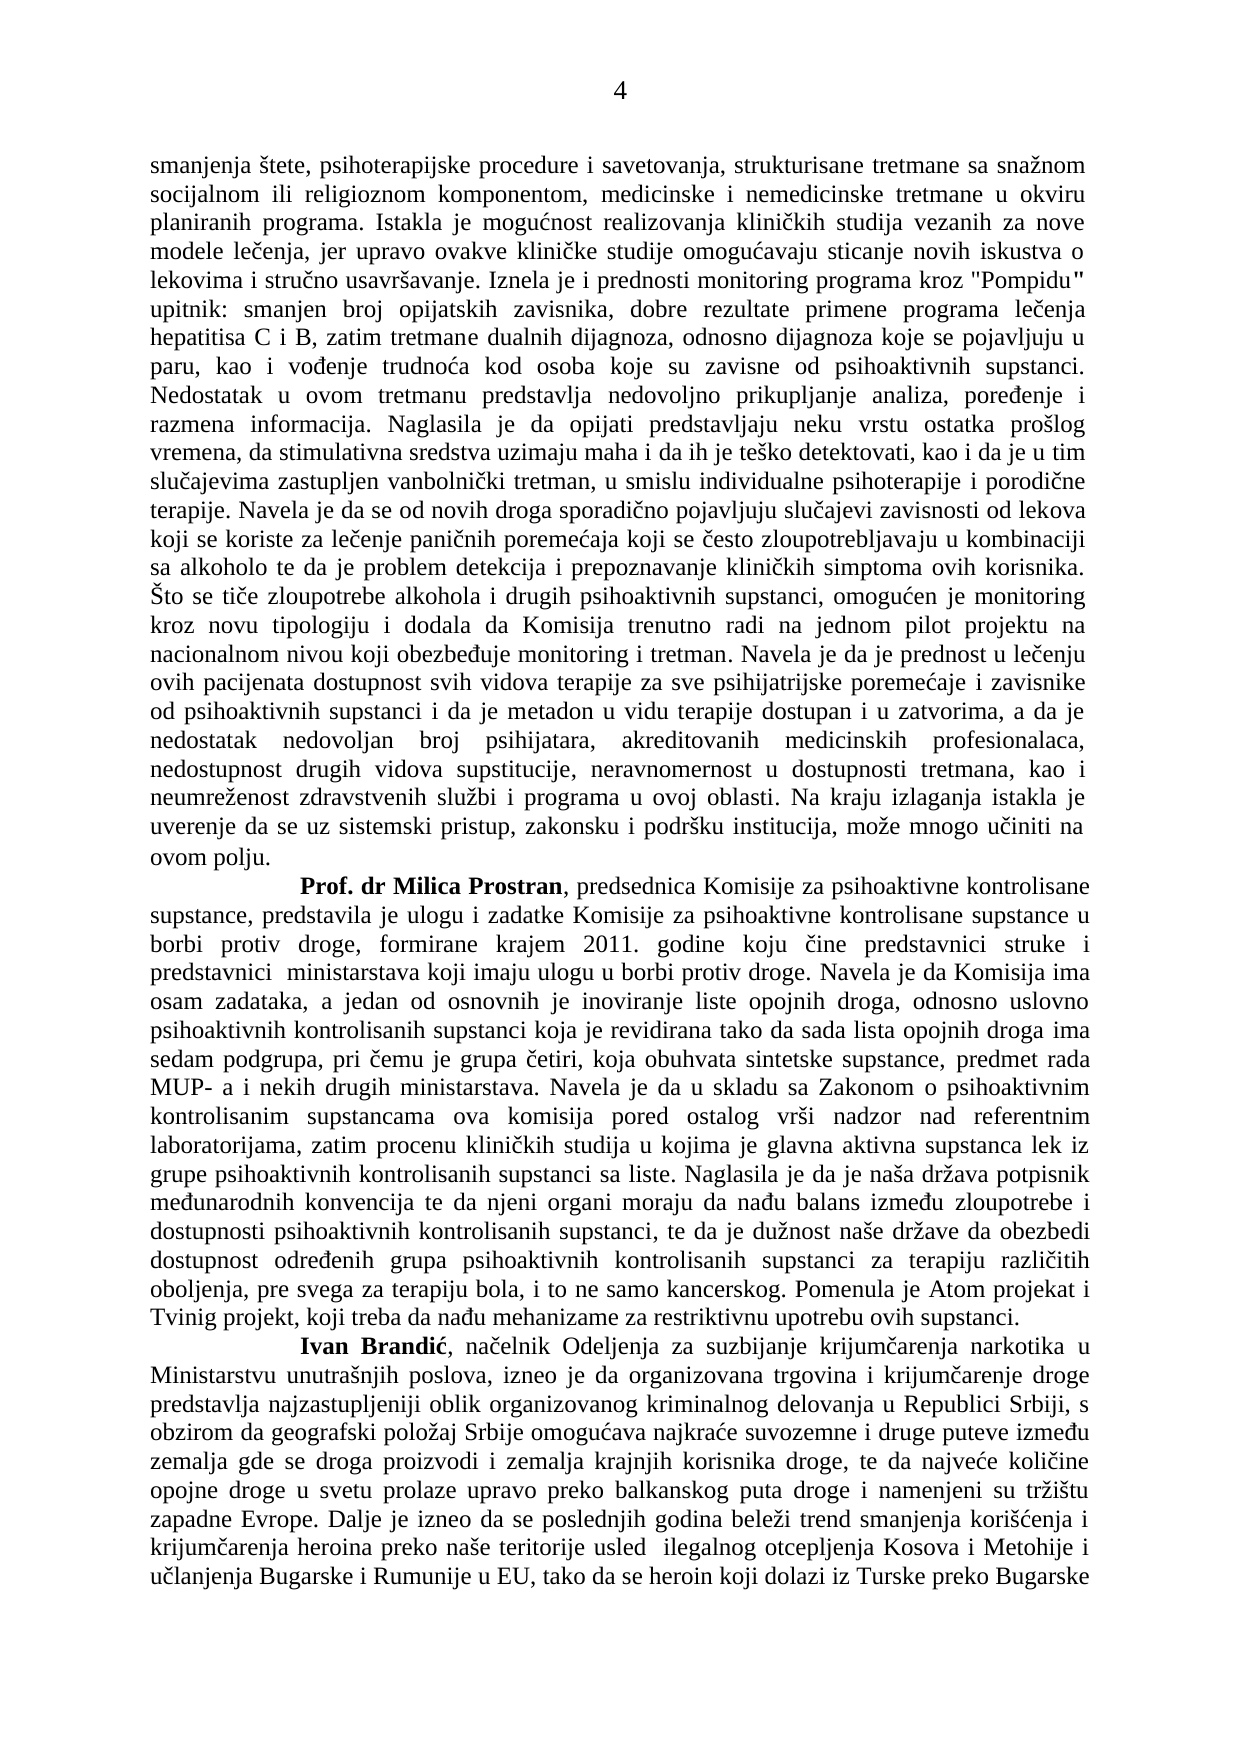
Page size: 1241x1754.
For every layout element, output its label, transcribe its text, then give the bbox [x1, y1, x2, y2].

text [150, 150, 1086, 871]
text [150, 1331, 1090, 1590]
text Prof. dr Milica Prostran, predsednica Komisije za psihoaktivne kontrolisane supstance, predstavila je ulogu i zadatke Komisije za psihoaktivne kontrolisane supstance u borbi protiv droge, formirane krajem 2011. godine koju čine predstavnici struke i predstavnici ministarstava koji imaju ulogu u borbi protiv droge. Navela je da Komisija ima osam zadataka, a jedan od osnovnih je inoviranje liste opojnih droga, odnosno uslovno psihoaktivnih kontrolisanih supstanci koja je revidirana tako da sada lista opojnih droga ima sedam podgrupa, pri čemu je grupa četiri, koja obuhvata sintetske supstance, predmet rada MUP- a i nekih drugih ministarstava. Navela je da u skladu sa Zakonom o psihoaktivnim kontrolisanim supstancama ova komisija pored ostalog vrši nadzor nad referentnim laboratorijama, zatim procenu kliničkih studija u kojima je glavna aktivna supstanca lek iz grupe psihoaktivnih kontrolisanih supstanci sa liste. Naglasila je da je naša država potpisnik međunarodnih konvencija te da njeni organi moraju da nađu balans između zloupotrebe i dostupnosti psihoaktivnih kontrolisanih supstanci, te da je dužnost naše države da obezbedi dostupnost određenih grupa psihoaktivnih kontrolisanih supstanci za terapiju različitih oboljenja, pre svega za terapiju bola, i to ne samo kancerskog. Pomenula je Atom projekat i Tvinig projekt, koji treba da nađu mehanizame za restriktivnu upotrebu ovih supstanci. [150, 871, 1090, 1331]
